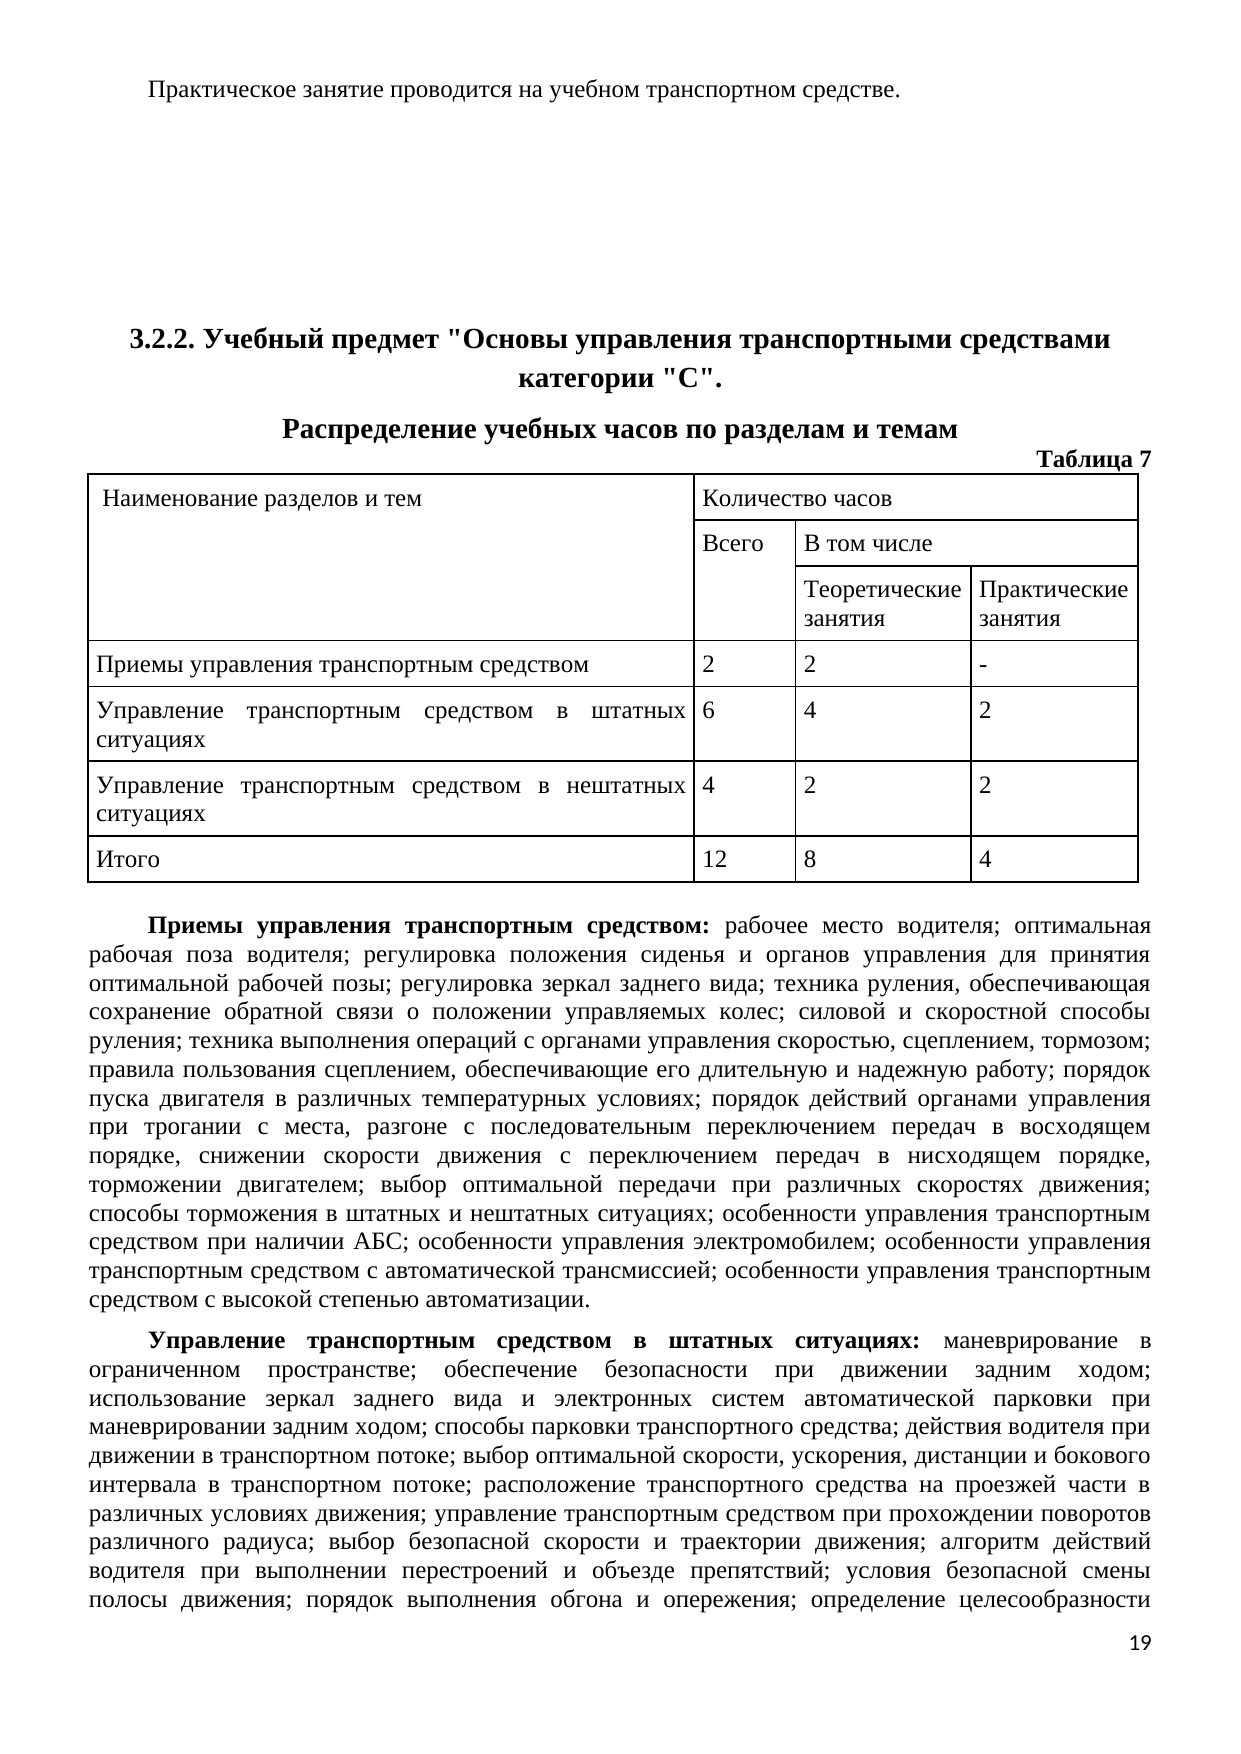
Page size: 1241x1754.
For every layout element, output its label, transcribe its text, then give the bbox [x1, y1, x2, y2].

table_cell 4 [972, 837, 1137, 881]
table_cell 4 [695, 762, 795, 835]
table_cell 12 [695, 837, 795, 881]
table_cell 6 [695, 687, 795, 760]
table_cell Приемы управления транспортным средством [89, 641, 693, 686]
table_cell 4 [796, 687, 970, 760]
table_cell Всего [695, 521, 795, 640]
table_cell 8 [796, 837, 970, 881]
text Практическое занятие проводится на учебном транспортном средстве. [89, 74, 1152, 103]
table_cell 2 [796, 762, 970, 835]
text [89, 1325, 1152, 1613]
subtitle 3.2.2. Учебный предмет "Основы управления транспортными средствами категории "С". [89, 321, 1152, 393]
table_cell - [972, 641, 1137, 686]
table_cell Управление транспортным средством в штатных ситуациях [89, 687, 693, 760]
table_cell Практические занятия [972, 567, 1137, 640]
text Распределение учебных часов по разделам и темам [89, 411, 1152, 444]
text Таблица 7 [89, 444, 1152, 473]
text Приемы управления транспортным средством: рабочее место водителя; оптимальная рабочая поза водителя; регулировка положения сиденья и органов управления для принятия оптимальной рабочей позы; регулировка зеркал заднего вида; техника руления, обеспечивающая сохранение обратной связи о положении управляемых колес; силовой и скоростной способы руления; техника выполнения операций с органами управления скоростью, сцеплением, тормозом; правила пользования сцеплением, обеспечивающие его длительную и надежную работу; порядок пуска двигателя в различных температурных условиях; порядок действий органами управления при трогании с места, разгоне с последовательным переключением передач в восходящем порядке, снижении скорости движения с переключением передач в нисходящем порядке, торможении двигателем; выбор оптимальной передачи при различных скоростях движения; способы торможения в штатных и нештатных ситуациях; особенности управления транспортным средством при наличии АБС; особенности управления электромобилем; особенности управления транспортным средством с автоматической трансмиссией; особенности управления транспортным средством с высокой степенью автоматизации. [89, 910, 1152, 1313]
table_cell 2 [695, 641, 795, 686]
table_cell 2 [972, 687, 1137, 760]
table_cell 2 [972, 762, 1137, 835]
table_cell 2 [796, 641, 970, 686]
table_cell В том числе [796, 521, 1137, 565]
table_cell Управление транспортным средством в нештатных ситуациях [89, 762, 693, 835]
table_header Наименование разделов и тем [89, 475, 693, 640]
table_header Количество часов [695, 475, 1137, 519]
table_cell Итого [89, 837, 693, 881]
table_cell Теоретические занятия [796, 567, 970, 640]
